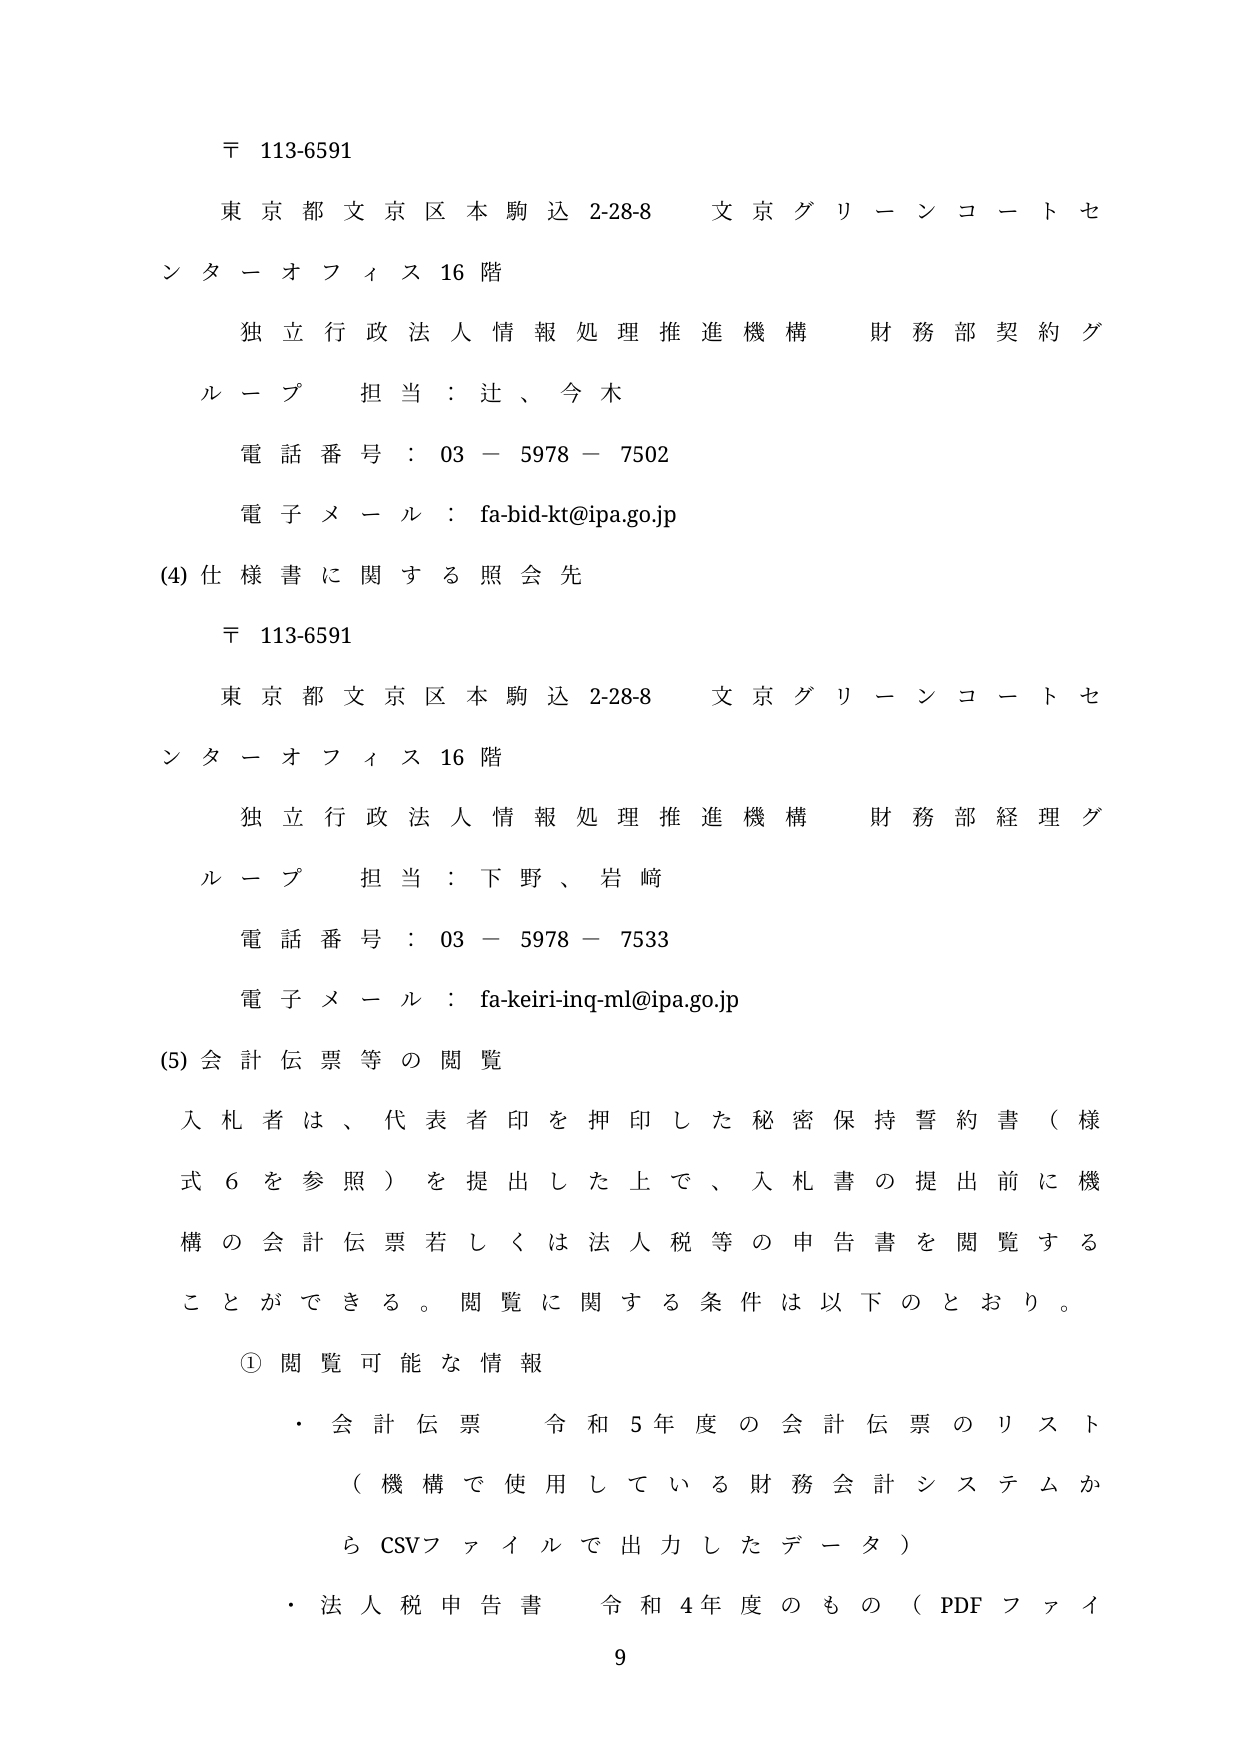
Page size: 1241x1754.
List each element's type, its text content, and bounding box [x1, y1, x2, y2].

text (4) 仕様書に関する照会先 [120, 543, 1120, 604]
text ①閲覧可能な情報 [140, 1332, 1120, 1392]
text 東京都文京区本駒込2-28-8 文京グリーンコートセンターオフィス16階 [155, 665, 1120, 786]
text 入札者は、代表者印を押印した秘密保持誓約書（様式６を参照）を提出した上で、入札書の提出前に機構の会計伝票若しくは法人税等の申告書を閲覧することができる。閲覧に関する条件は以下のとおり。 [160, 1089, 1120, 1332]
text 電話番号：03－5978－7502 [180, 422, 1120, 483]
text 独立行政法人情報処理推進機構 財務部経理グループ 担当：下野、岩﨑 [180, 786, 1120, 907]
text 電話番号：03－5978－7533 [180, 907, 1120, 968]
text 独立行政法人情報処理推進機構 財務部契約グループ 担当：辻、今木 [180, 301, 1120, 422]
text 東京都文京区本駒込2-28-8 文京グリーンコートセンターオフィス16階 [155, 180, 1120, 301]
text 〒113-6591 [155, 119, 1120, 180]
text 〒113-6591 [155, 604, 1120, 665]
text (5) 会計伝票等の閲覧 [120, 1028, 1120, 1089]
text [140, 1574, 1120, 1635]
text ・会計伝票 令和5年度の会計伝票のリスト（機構で使用している財務会計システムからCSVファイルで出力したデータ） [140, 1392, 1120, 1574]
text 電子メール：fa-keiri-inq-ml@ipa.go.jp [180, 968, 1120, 1028]
text 電子メール：fa-bid-kt@ipa.go.jp [180, 483, 1120, 543]
